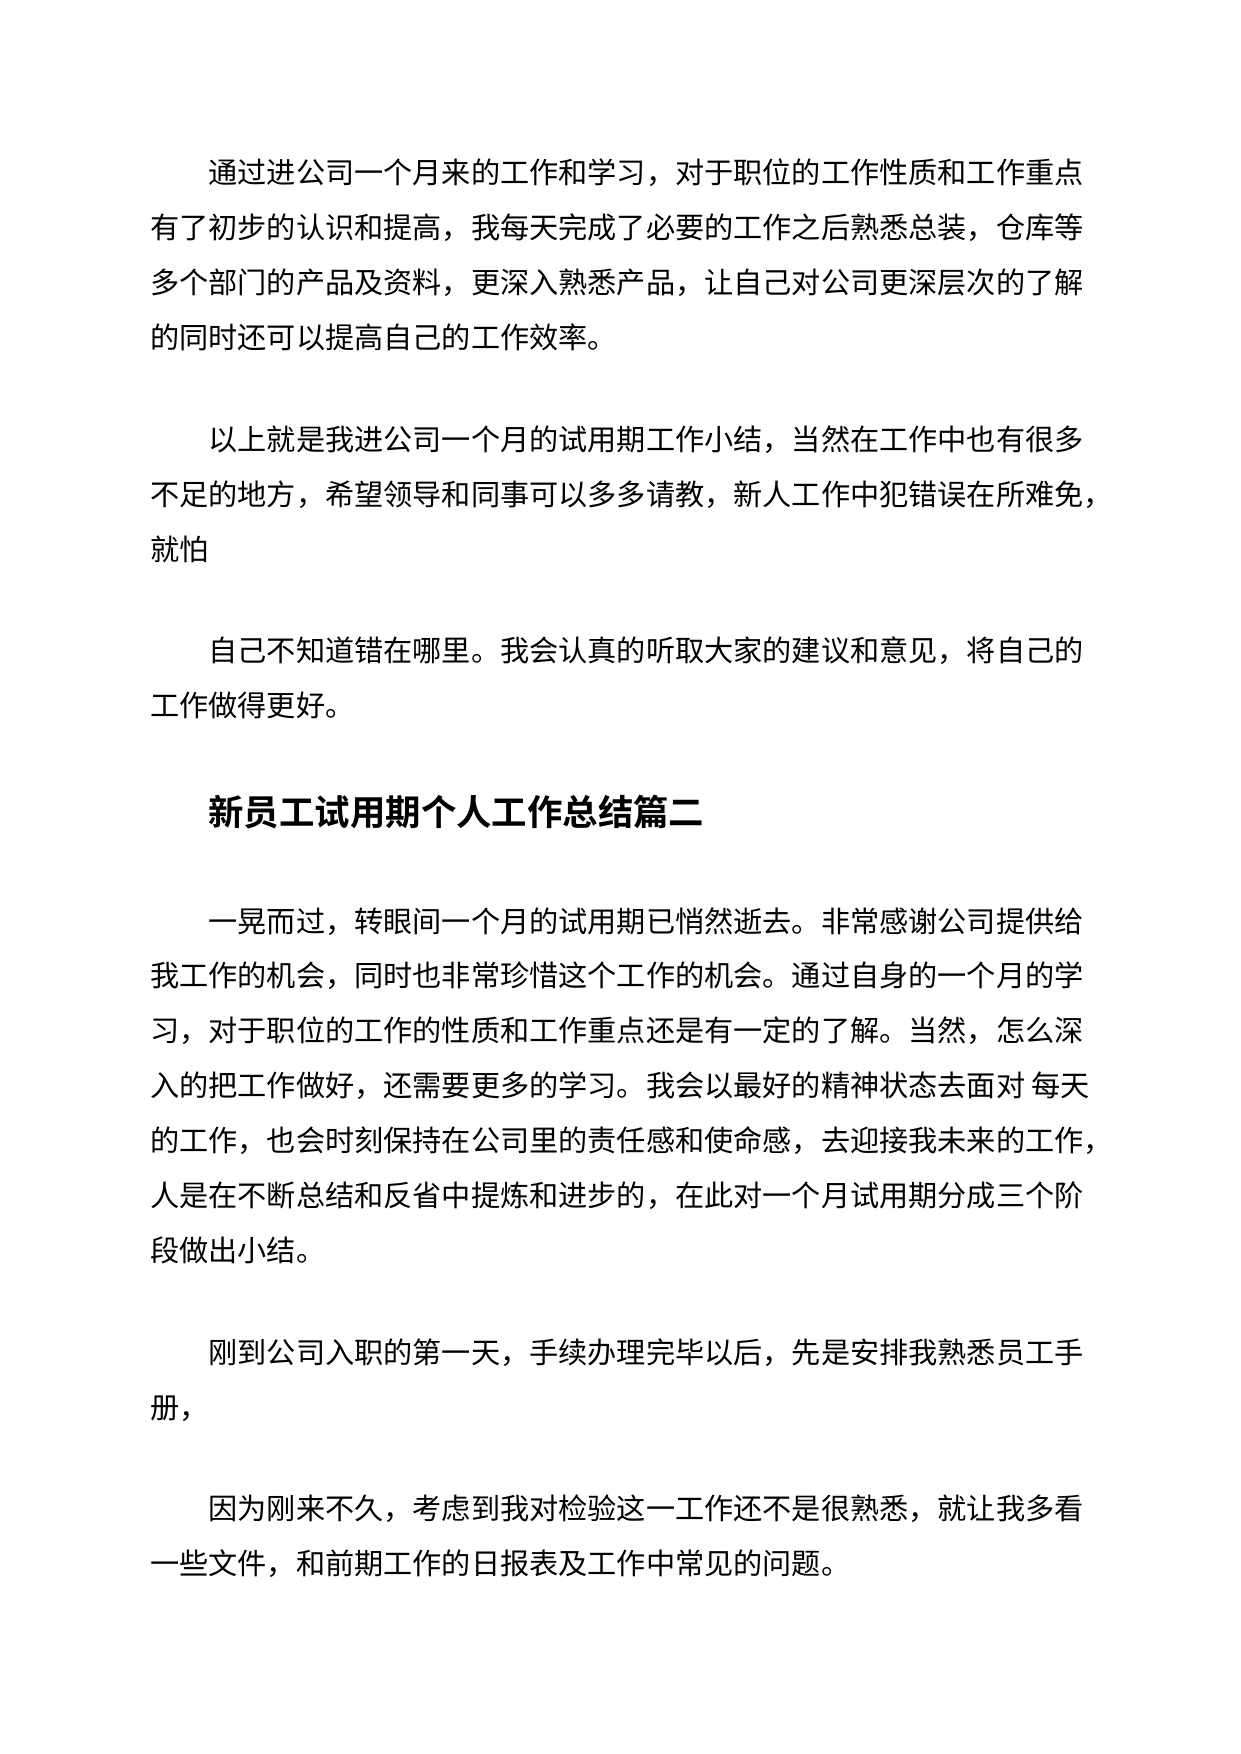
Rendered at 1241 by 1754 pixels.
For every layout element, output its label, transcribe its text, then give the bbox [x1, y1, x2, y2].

text 自己不知道错在哪里。我会认真的听取大家的建议和意见，将自己的工作做得更好。 [150, 628, 1090, 725]
text 新员工试用期个人工作总结篇二 [150, 785, 1090, 836]
text 因为刚来不久，考虑到我对检验这一工作还不是很熟悉，就让我多看一些文件，和前期工作的日报表及工作中常见的问题。 [150, 1486, 1090, 1583]
text 刚到公司入职的第一天，手续办理完毕以后，先是安排我熟悉员工手册， [150, 1329, 1090, 1426]
text 通过进公司一个月来的工作和学习，对于职位的工作性质和工作重点有了初步的认识和提高，我每天完成了必要的工作之后熟悉总装，仓库等多个部门的产品及资料，更深入熟悉产品，让自己对公司更深层次的了解的同时还可以提高自己的工作效率。 [150, 150, 1090, 357]
text 一晃而过，转眼间一个月的试用期已悄然逝去。非常感谢公司提供给我工作的机会，同时也非常珍惜这个工作的机会。通过自身的一个月的学习，对于职位的工作的性质和工作重点还是有一定的了解。当然，怎么深入的把工作做好，还需要更多的学习。我会以最好的精神状态去面对 每天的工作，也会时刻保持在公司里的责任感和使命感，去迎接我未来的工作，人是在不断总结和反省中提炼和进步的，在此对一个月试用期分成三个阶段做出小结。 [150, 898, 1090, 1270]
text 以上就是我进公司一个月的试用期工作小结，当然在工作中也有很多不足的地方，希望领导和同事可以多多请教，新人工作中犯错误在所难免，就怕 [150, 416, 1090, 568]
